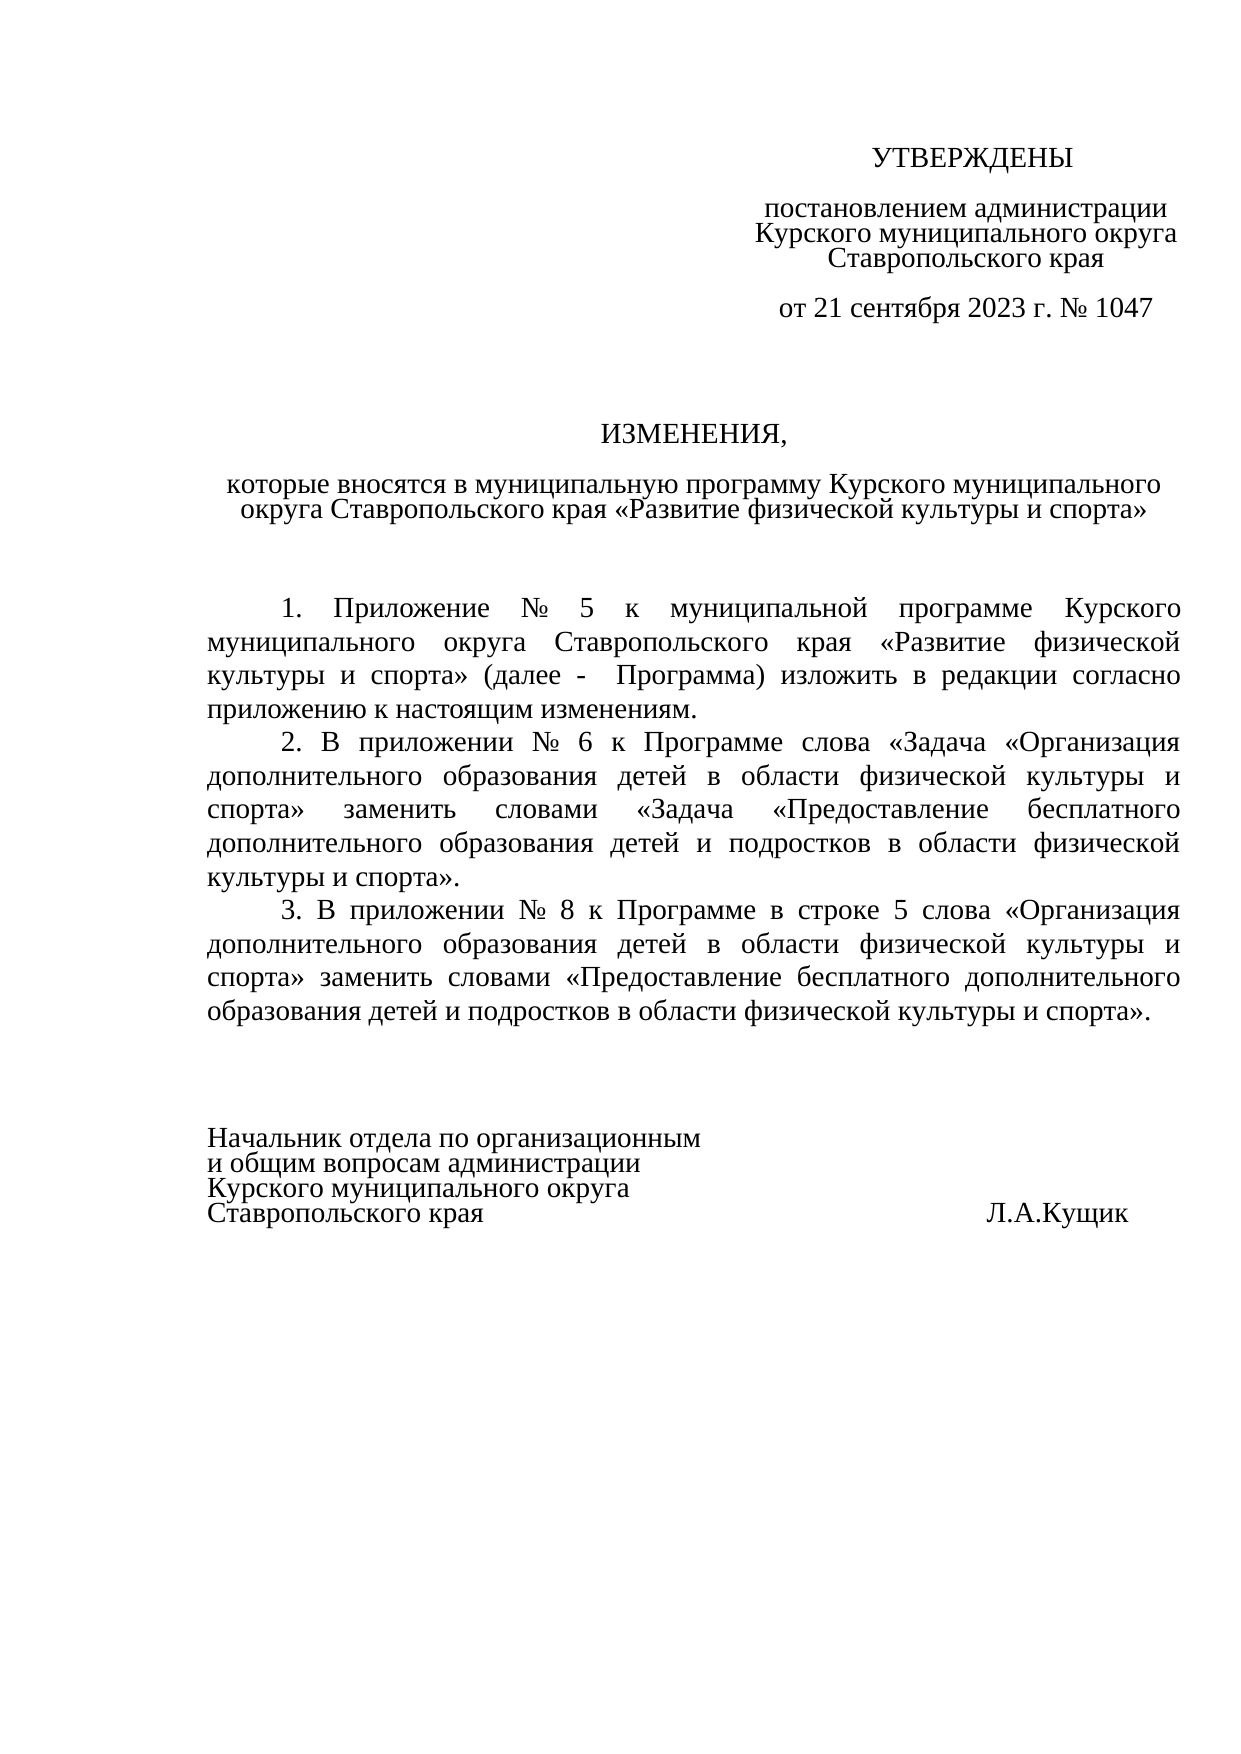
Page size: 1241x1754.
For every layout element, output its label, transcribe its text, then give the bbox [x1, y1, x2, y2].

text которые вносятся в муниципальную программу Курского муниципального округа Ставропольского края «Развитие физической культуры и спорта» [207, 473, 1181, 523]
text УТВЕРЖДЕНЫ [1006, 148, 1181, 173]
text Курского муниципального округа Ставропольского края [751, 223, 1181, 273]
text 1. Приложение № 5 к муниципальной программе Курского муниципального округа Ставропольского края «Развитие физической культуры и спорта» (далее - Программа) изложить в редакции согласно приложению к настоящим изменениям. [207, 590, 1181, 724]
text УТВЕРЖДЕНЫ [871, 148, 989, 173]
text Начальник отдела по организационным [207, 1127, 1181, 1152]
text постановлением администрации [751, 198, 1181, 223]
text от 21 сентября 2023 г. № 1047 [751, 298, 1181, 323]
text Ставропольского края Л.А.Кущик [207, 1202, 1181, 1227]
text и общим вопросам администрации [207, 1152, 1181, 1177]
text 2. В приложении № 6 к Программе слова «Задача «Организация дополнительного образования детей в области физической культуры и спорта» заменить словами «Задача «Предоставление бесплатного дополнительного образования детей и подростков в области физической культуры и спорта». [207, 724, 1181, 892]
text ИЗМЕНЕНИЯ, [207, 423, 1181, 448]
text Курского муниципального округа [207, 1177, 1181, 1202]
text 3. В приложении № 8 к Программе в строке 5 слова «Организация дополнительного образования детей в области физической культуры и спорта» заменить словами «Предоставление бесплатного дополнительного образования детей и подростков в области физической культуры и спорта». [207, 892, 1181, 1026]
